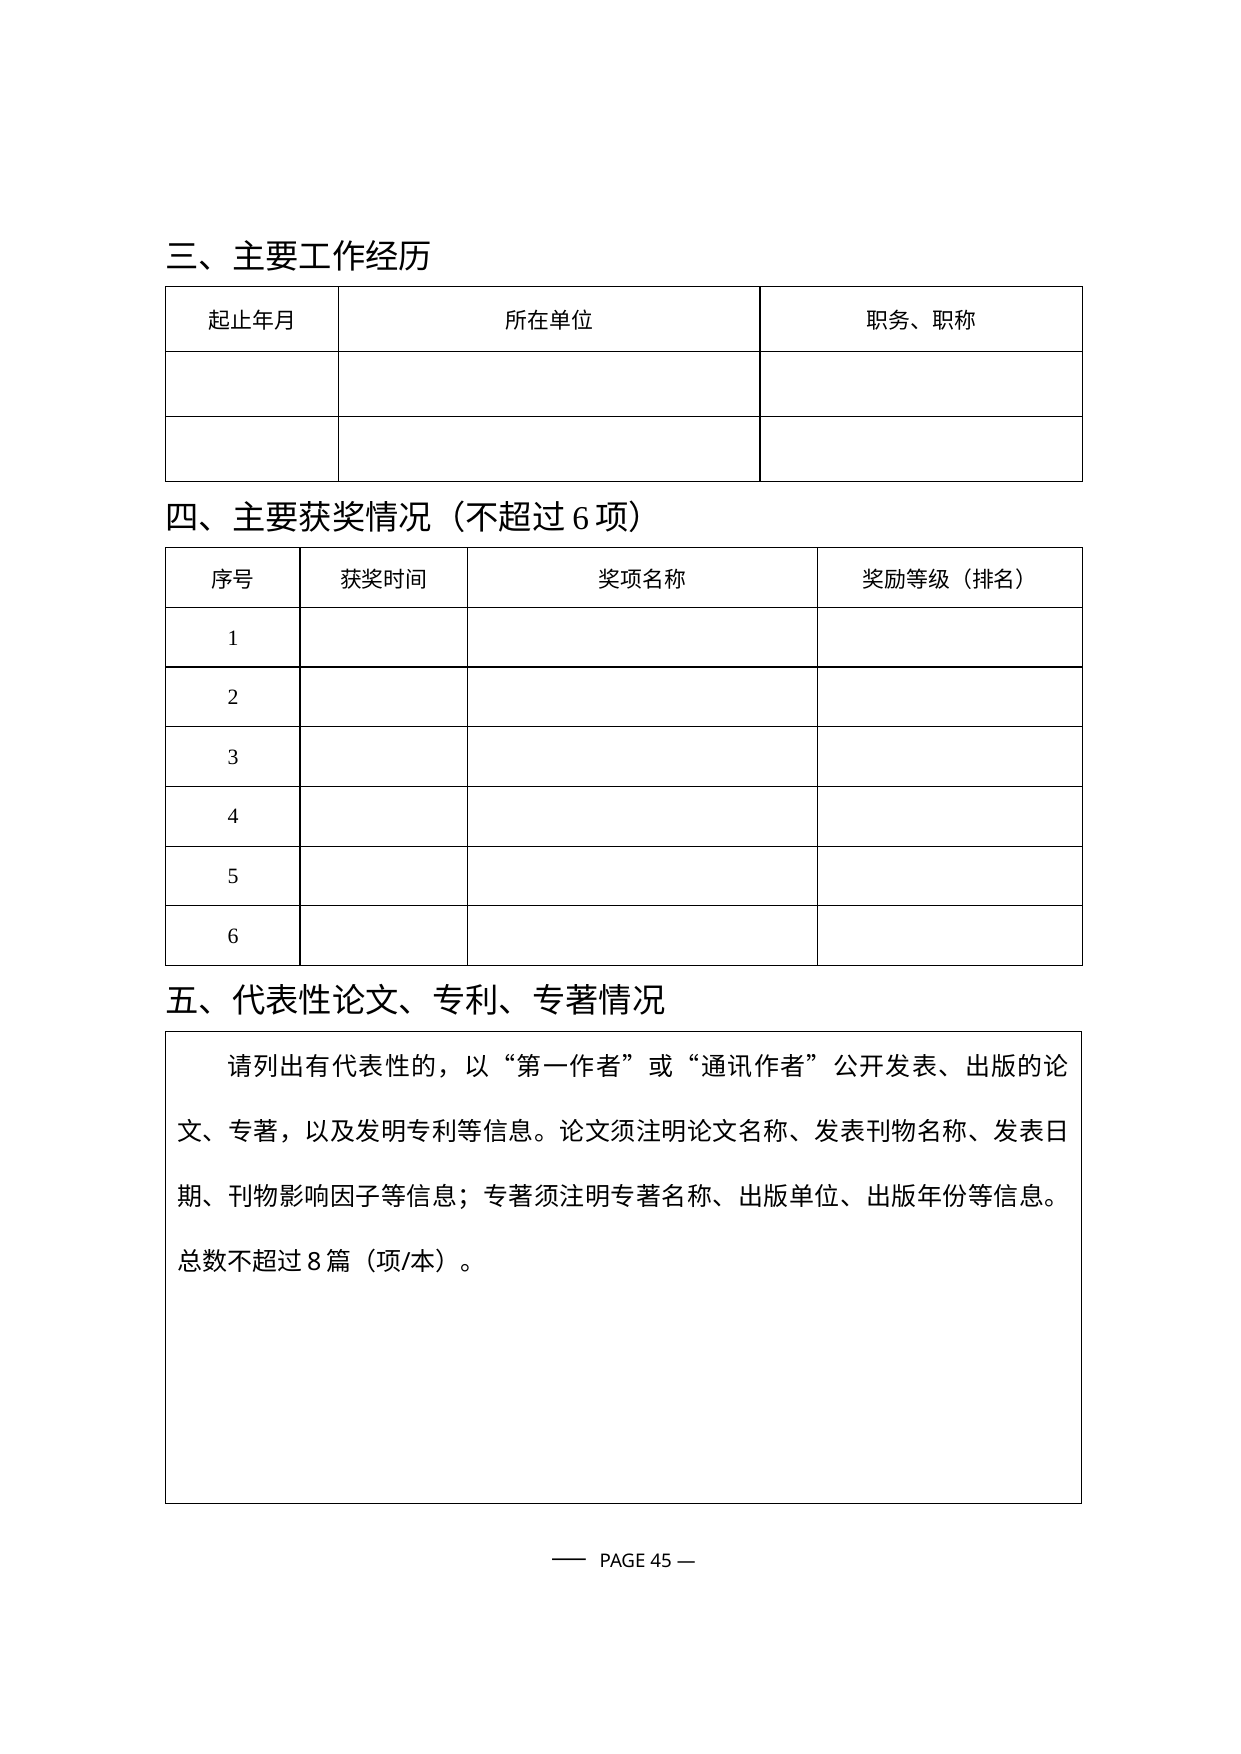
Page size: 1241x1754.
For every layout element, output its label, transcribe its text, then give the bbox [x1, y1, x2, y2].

table_header 奖项名称 [468, 548, 817, 607]
table_cell [166, 352, 338, 416]
table_cell [339, 417, 759, 481]
table_cell [166, 417, 338, 481]
table_cell [818, 847, 1082, 905]
table_cell [468, 847, 817, 905]
table_cell [761, 352, 1082, 416]
table_cell [301, 787, 467, 846]
text 五、代表性论文、专利、专著情况 [165, 966, 1087, 1031]
table_cell 4 [166, 787, 299, 846]
table_cell [301, 608, 467, 666]
table_cell [818, 608, 1082, 666]
table_cell [468, 668, 817, 726]
table_cell 1 [166, 608, 299, 666]
table_cell 3 [166, 727, 299, 786]
table_header 请列出有代表性的，以“第一作者”或“通讯作者”公开发表、出版的论文、专著，以及发明专利等信息。论文须注明论文名称、发表刊物名称、发表日期、刊物影响因子等信息；专著须注明专著名称、出版单位、出版年份等信息。总数不超过8篇（项/本）。 [166, 1032, 1081, 1502]
table_cell [468, 906, 817, 965]
table_cell [468, 608, 817, 666]
table_header 奖励等级（排名） [818, 548, 1082, 607]
table_cell [301, 727, 467, 786]
table_cell [301, 847, 467, 905]
table_header 所在单位 [339, 287, 759, 351]
table_cell 5 [166, 847, 299, 905]
table_cell 2 [166, 668, 299, 726]
table_header 起止年月 [166, 287, 338, 351]
text 四、主要获奖情况（不超过6项） [165, 482, 1087, 547]
table_cell 6 [166, 906, 299, 965]
table_cell [468, 727, 817, 786]
table_cell [818, 668, 1082, 726]
table_cell [339, 352, 759, 416]
table_header 职务、职称 [761, 287, 1082, 351]
text 三、主要工作经历 [165, 221, 1087, 286]
table_cell [818, 906, 1082, 965]
table_cell [818, 727, 1082, 786]
table_cell [818, 787, 1082, 846]
table_header 获奖时间 [301, 548, 467, 607]
table_header 序号 [166, 548, 299, 607]
table_cell [301, 906, 467, 965]
table_cell [761, 417, 1082, 481]
table_cell [468, 787, 817, 846]
table_cell [301, 668, 467, 726]
